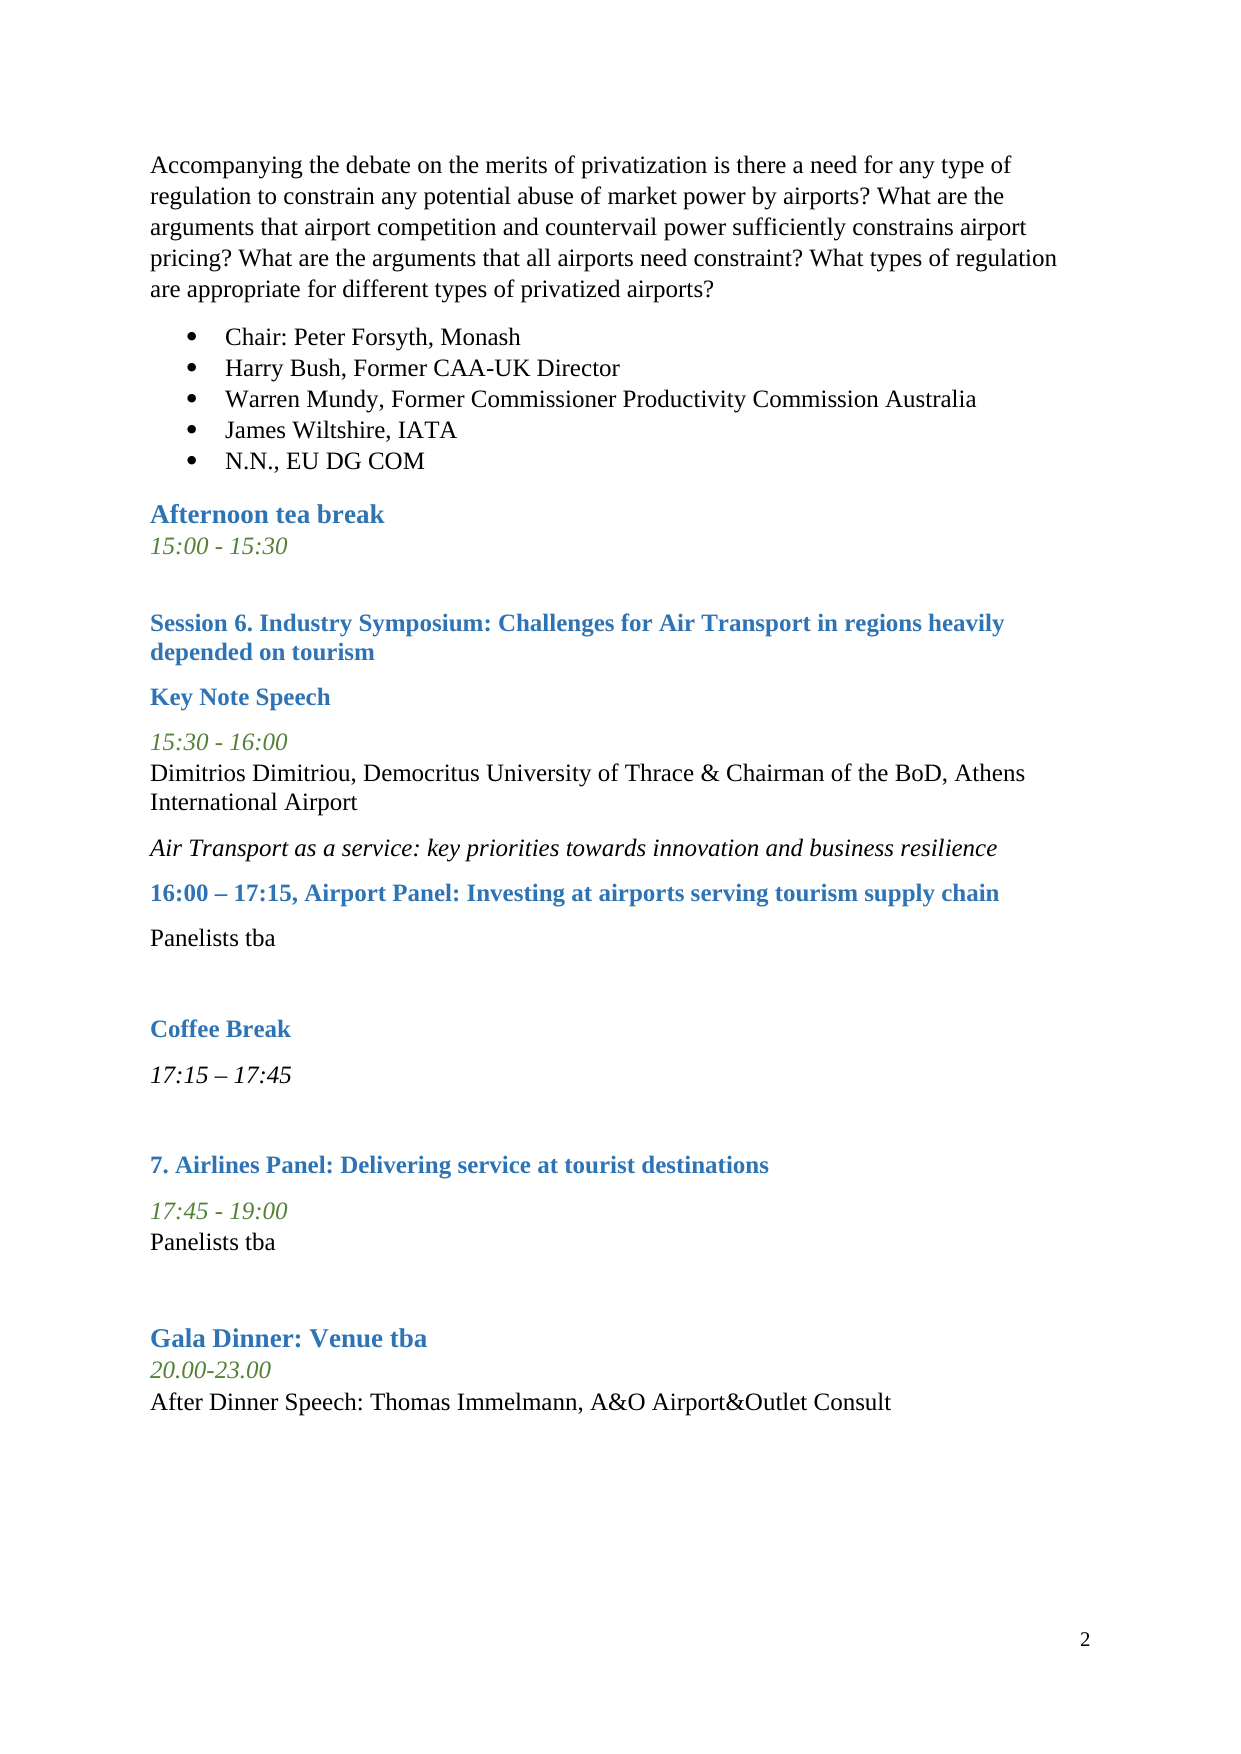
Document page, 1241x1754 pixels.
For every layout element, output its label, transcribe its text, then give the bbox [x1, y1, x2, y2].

text 17:45 - 19:00 [150, 1196, 1090, 1225]
text 20.00-23.00 [150, 1356, 1090, 1384]
list N.N., EU DG COM [187, 446, 1090, 475]
text Session 6. Industry Symposium: Challenges for Air Transport in regions heavily depended on tourism [150, 608, 1090, 665]
list Warren Mundy, Former Commissioner Productivity Commission Australia [187, 384, 1090, 413]
subtitle Afternoon tea break [150, 498, 1090, 529]
text Air Transport as a service: key priorities towards innovation and business resilience [150, 833, 1090, 861]
text Dimitrios Dimitriou, Democritus University of Thrace & Chairman of the BoD, Athens International Airport [150, 758, 1090, 816]
list James Wiltshire, IATA [187, 415, 1090, 444]
text Panelists tba [150, 1227, 1090, 1256]
text 15:30 - 16:00 [150, 727, 1090, 756]
text 16:00 – 17:15, Airport Panel: Investing at airports serving tourism supply chain [150, 878, 1090, 907]
text Coffee Break [150, 1014, 1090, 1043]
text Gala Dinner: Venue tba [150, 1322, 1090, 1353]
list Chair: Peter Forsyth, Monash [187, 322, 1090, 351]
text After Dinner Speech: Thomas Immelmann, A&O Airport&Outlet Consult [150, 1387, 1090, 1415]
text Key Note Speech [150, 682, 1090, 711]
text 15:00 - 15:30 [150, 531, 1090, 560]
list Harry Bush, Former CAA-UK Director [187, 353, 1090, 382]
text 17:15 – 17:45 [150, 1060, 1090, 1088]
text 7. Airlines Panel: Delivering service at tourist destinations [150, 1151, 1090, 1179]
text Accompanying the debate on the merits of privatization is there a need for any type of regulation to constrain any potential abuse of market power by airports? What are the arguments that airport competition and countervail power sufficiently constrains airport pricing? What are the arguments that all airports need constraint? What types of regulation are appropriate for different types of privatized airports? [150, 150, 1090, 303]
text Panelists tba [150, 923, 1090, 952]
